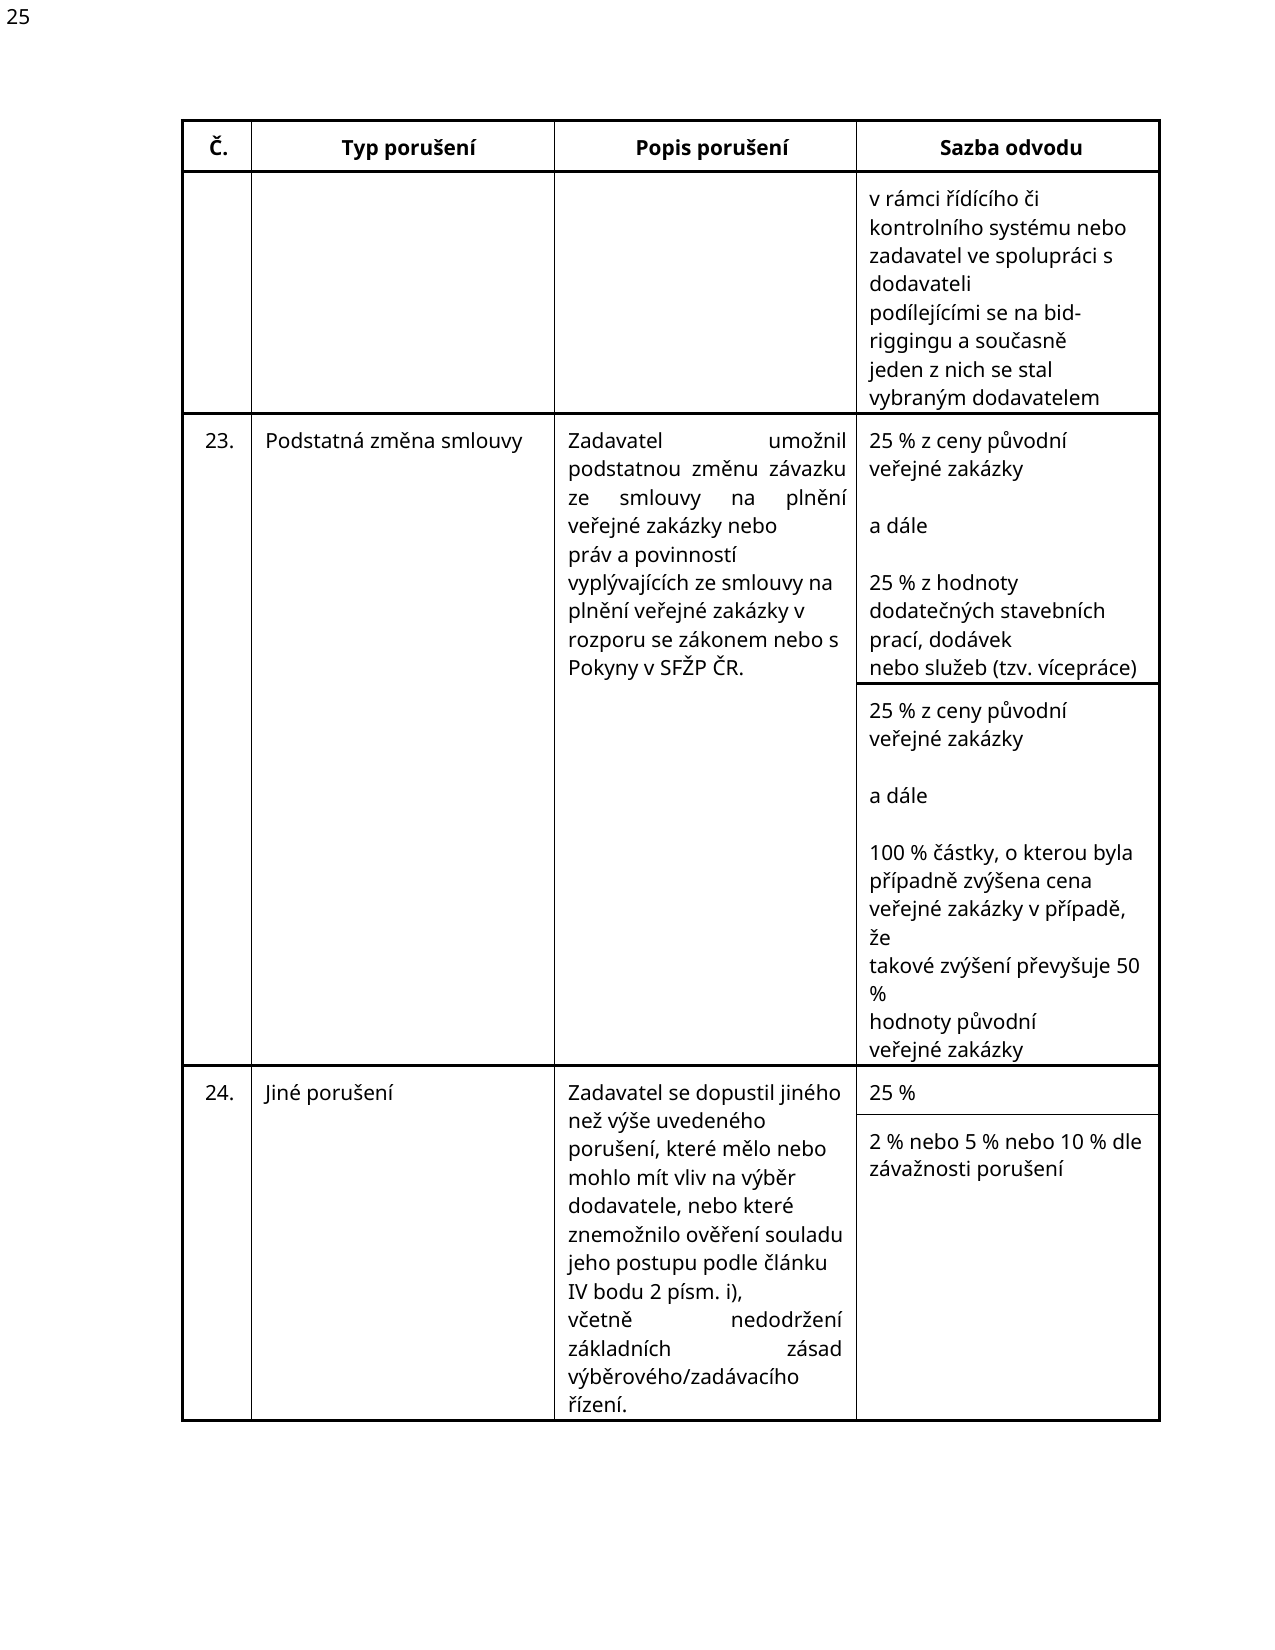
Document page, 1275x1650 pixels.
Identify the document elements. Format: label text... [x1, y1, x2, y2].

table_cell Zadavatel se dopustil jiného než výše uvedeného porušení, které mělo nebo mohlo mít vliv na výběr dodavatele, nebo které znemožnilo ověření souladu jeho postupu podle článku IV bodu 2 písm. i), včetně nedodržení základních zásad výběrového/zadávacího řízení. [555, 1067, 856, 1419]
table_header Typ porušení [252, 122, 554, 170]
table_cell 23. [184, 415, 251, 1064]
table_cell [252, 173, 554, 412]
table_cell v rámci řídícího či kontrolního systému nebo zadavatel ve spolupráci s dodavateli podílejícími se na bid- riggingu a současně jeden z nich se stal vybraným dodavatelem [857, 173, 1158, 412]
table_cell 25 % z ceny původní veřejné zakázky a dále 100 % částky, o kterou byla případně zvýšena cena veřejné zakázky v případě, že takové zvýšení převyšuje 50 % hodnoty původní veřejné zakázky [857, 685, 1158, 1064]
table_cell 25 % [857, 1067, 1158, 1114]
table_header Č. [184, 122, 251, 170]
table_header Sazba odvodu [857, 122, 1158, 170]
table_cell 25 % z ceny původní veřejné zakázky a dále 25 % z hodnoty dodatečných stavebních prací, dodávek nebo služeb (tzv. vícepráce) [857, 415, 1158, 682]
table_cell 24. [184, 1067, 251, 1419]
table_cell [184, 173, 251, 412]
table_cell [555, 173, 856, 412]
table_cell Jiné porušení [252, 1067, 554, 1419]
table_cell Zadavatel umožnil podstatnou změnu závazku ze smlouvy na plnění veřejné zakázky nebo práv a povinností vyplývajících ze smlouvy na plnění veřejné zakázky v rozporu se zákonem nebo s Pokyny v SFŽP ČR. [555, 415, 856, 1064]
table_header Popis porušení [555, 122, 856, 170]
table_cell 2 % nebo 5 % nebo 10 % dle závažnosti porušení [857, 1115, 1158, 1419]
table_cell Podstatná změna smlouvy [252, 415, 554, 1064]
